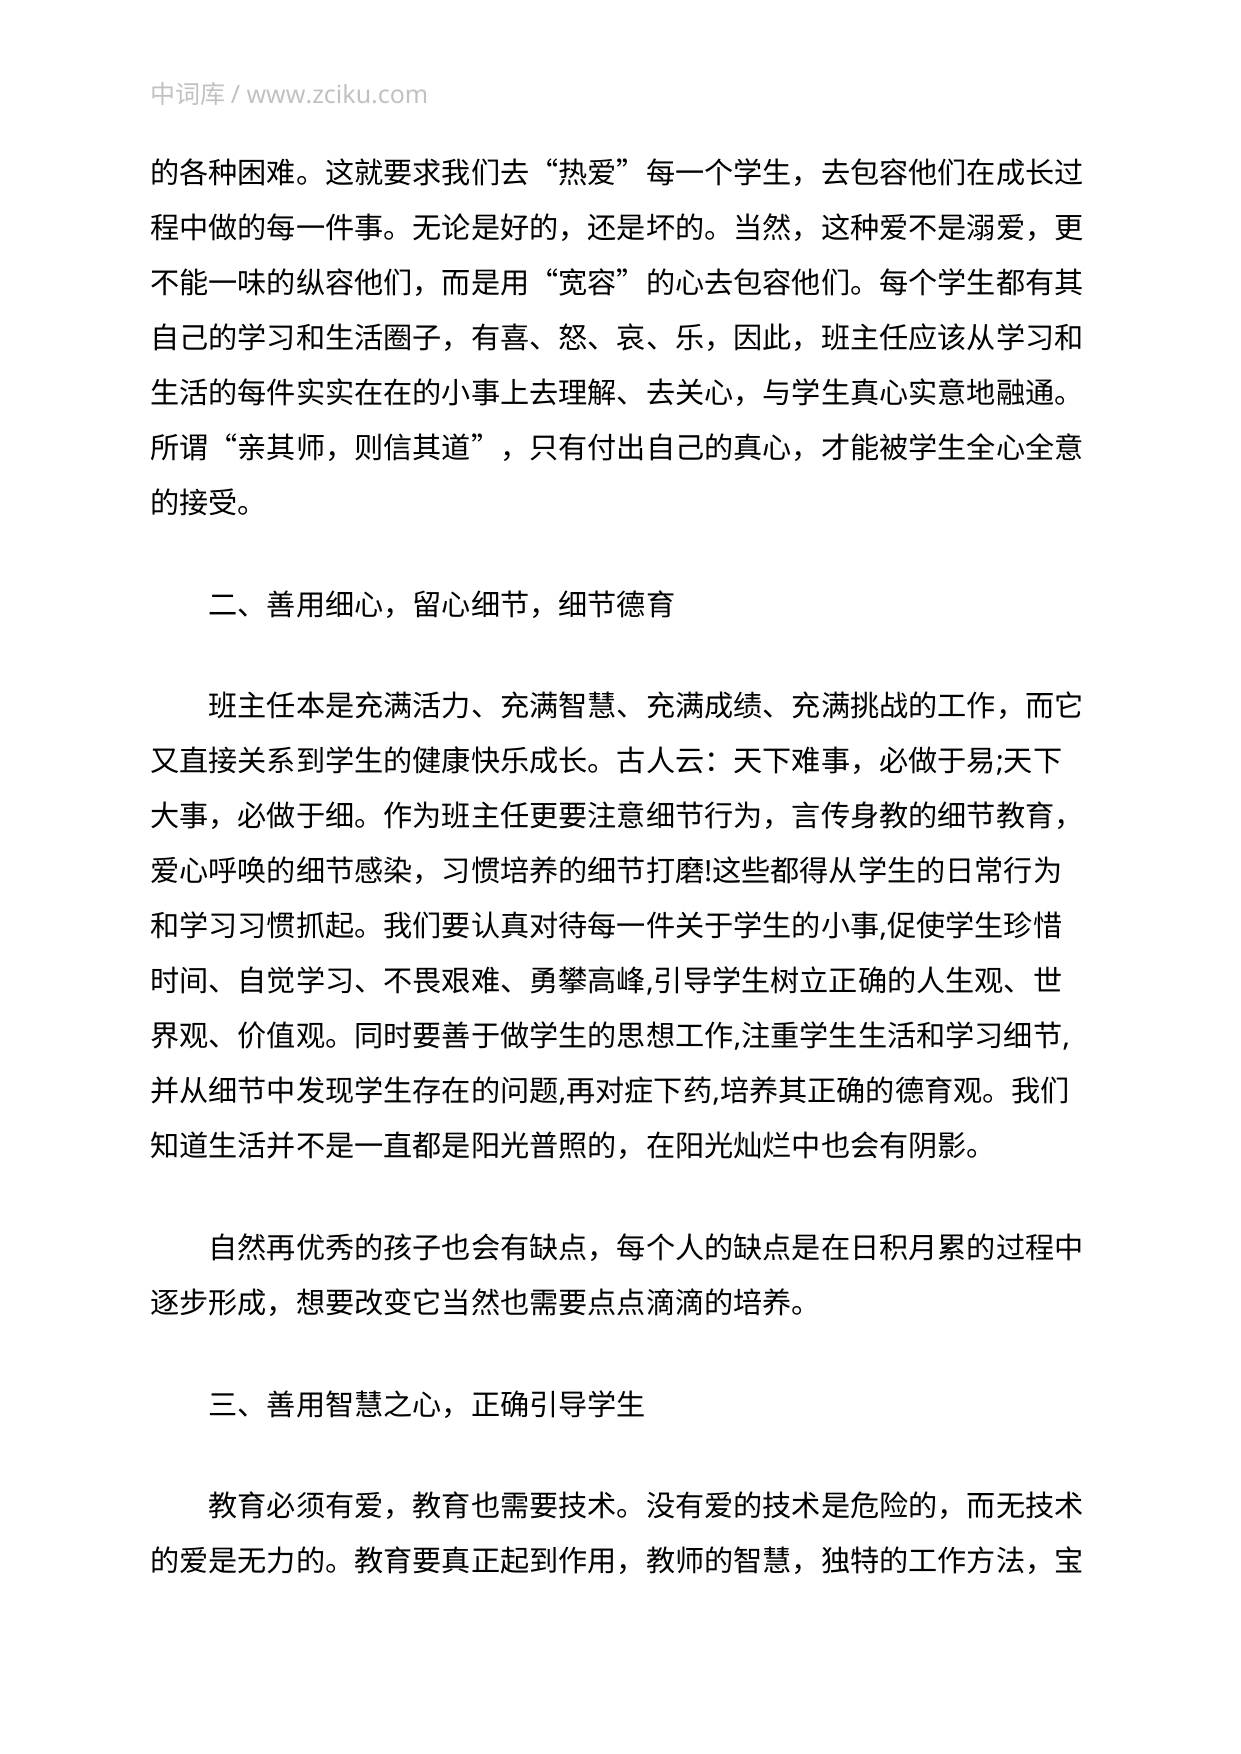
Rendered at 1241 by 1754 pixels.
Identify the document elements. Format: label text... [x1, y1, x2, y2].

text 三、善用智慧之心，正确引导学生 [150, 1381, 1090, 1423]
text 班主任本是充满活力、充满智慧、充满成绩、充满挑战的工作，而它又直接关系到学生的健康快乐成长。古人云：天下难事，必做于易;天下大事，必做于细。作为班主任更要注意细节行为，言传身教的细节教育，爱心呼唤的细节感染，习惯培养的细节打磨!这些都得从学生的日常行为和学习习惯抓起。我们要认真对待每一件关于学生的小事,促使学生珍惜时间、自觉学习、不畏艰难、勇攀高峰,引导学生树立正确的人生观、世界观、价值观。同时要善于做学生的思想工作,注重学生生活和学习细节,并从细节中发现学生存在的问题,再对症下药,培养其正确的德育观。我们知道生活并不是一直都是阳光普照的，在阳光灿烂中也会有阴影。 [150, 683, 1090, 1165]
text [150, 150, 1090, 522]
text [150, 1483, 1090, 1580]
text 自然再优秀的孩子也会有缺点，每个人的缺点是在日积月累的过程中逐步形成，想要改变它当然也需要点点滴滴的培养。 [150, 1224, 1090, 1322]
text 二、善用细心，留心细节，细节德育 [150, 581, 1090, 623]
